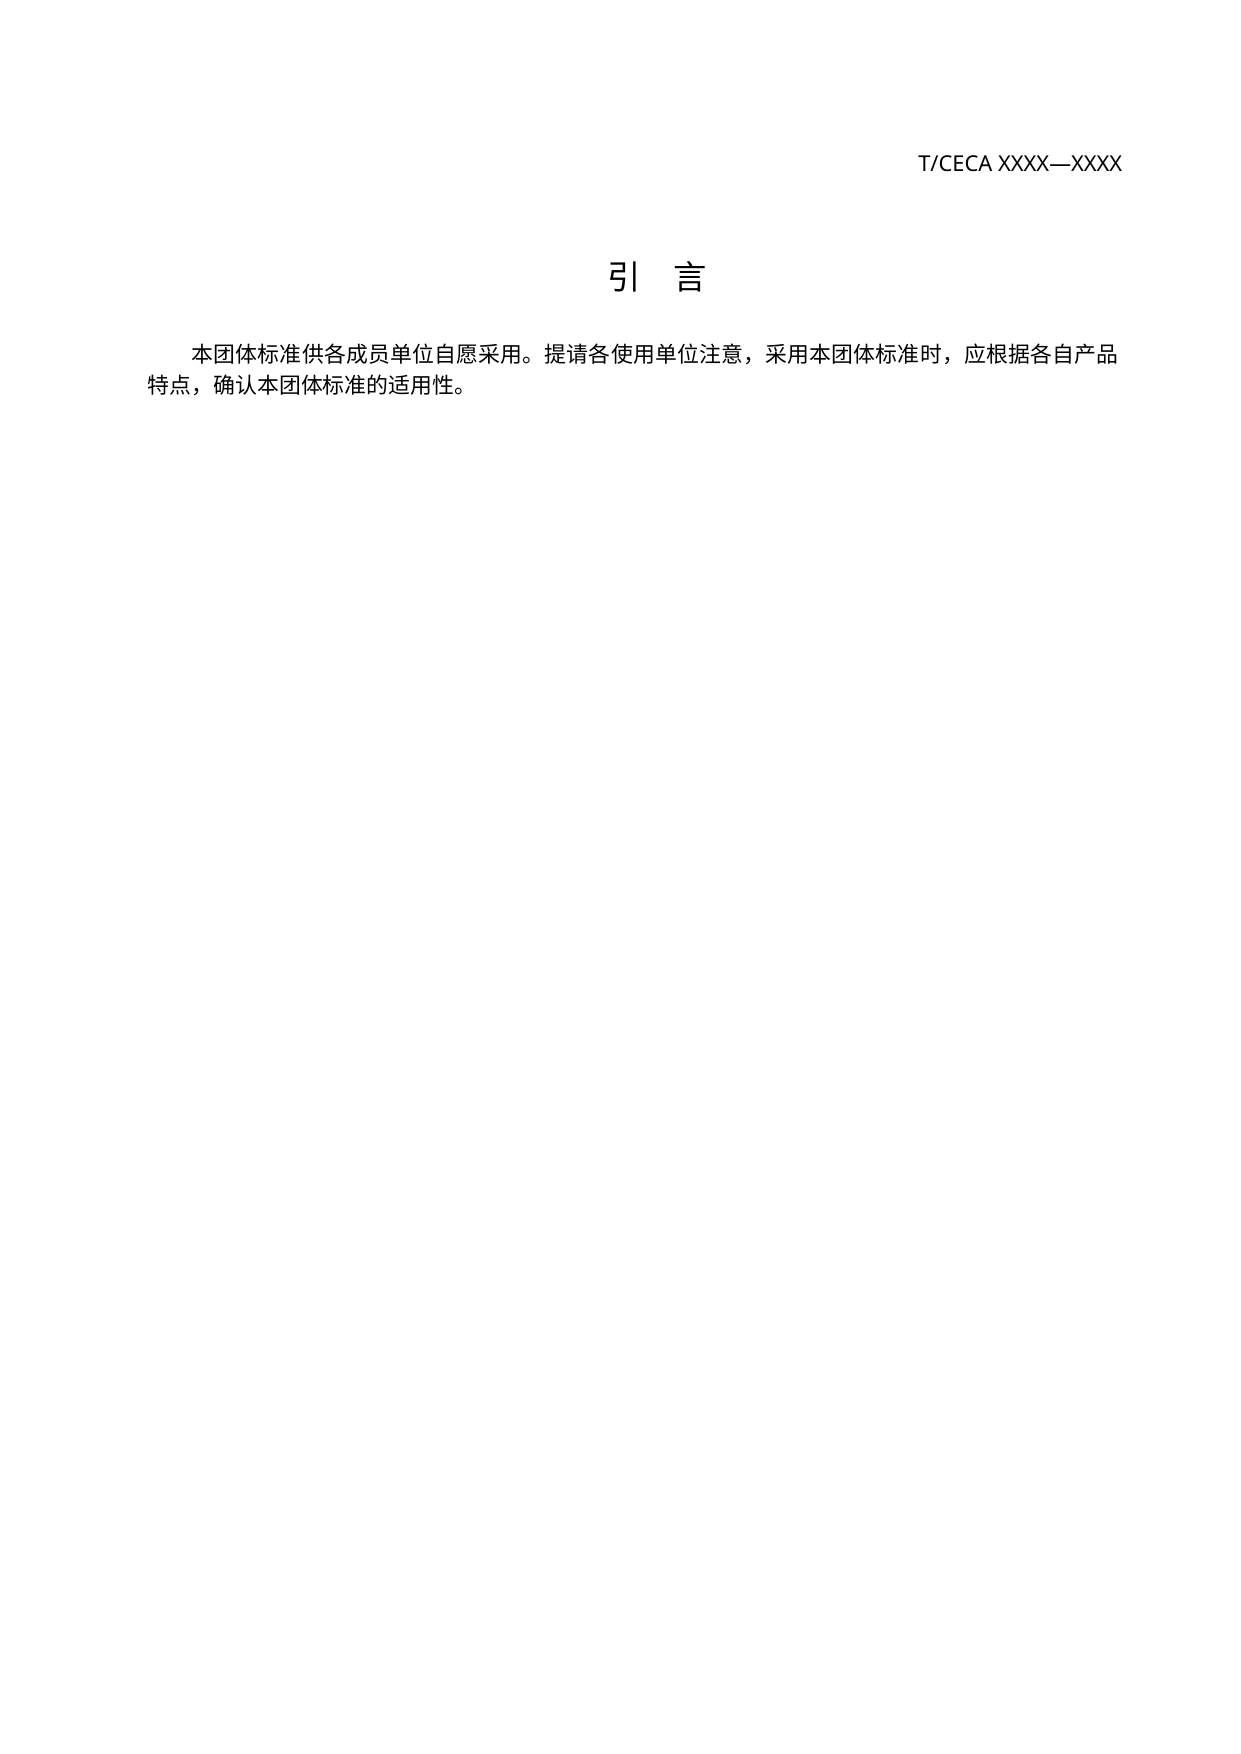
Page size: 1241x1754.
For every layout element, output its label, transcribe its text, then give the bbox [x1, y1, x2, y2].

text 本团体标准供各成员单位自愿采用。提请各使用单位注意，采用本团体标准时，应根据各自产品特点，确认本团体标准的适用性。 [148, 337, 1122, 400]
text 引言 [148, 251, 1122, 299]
